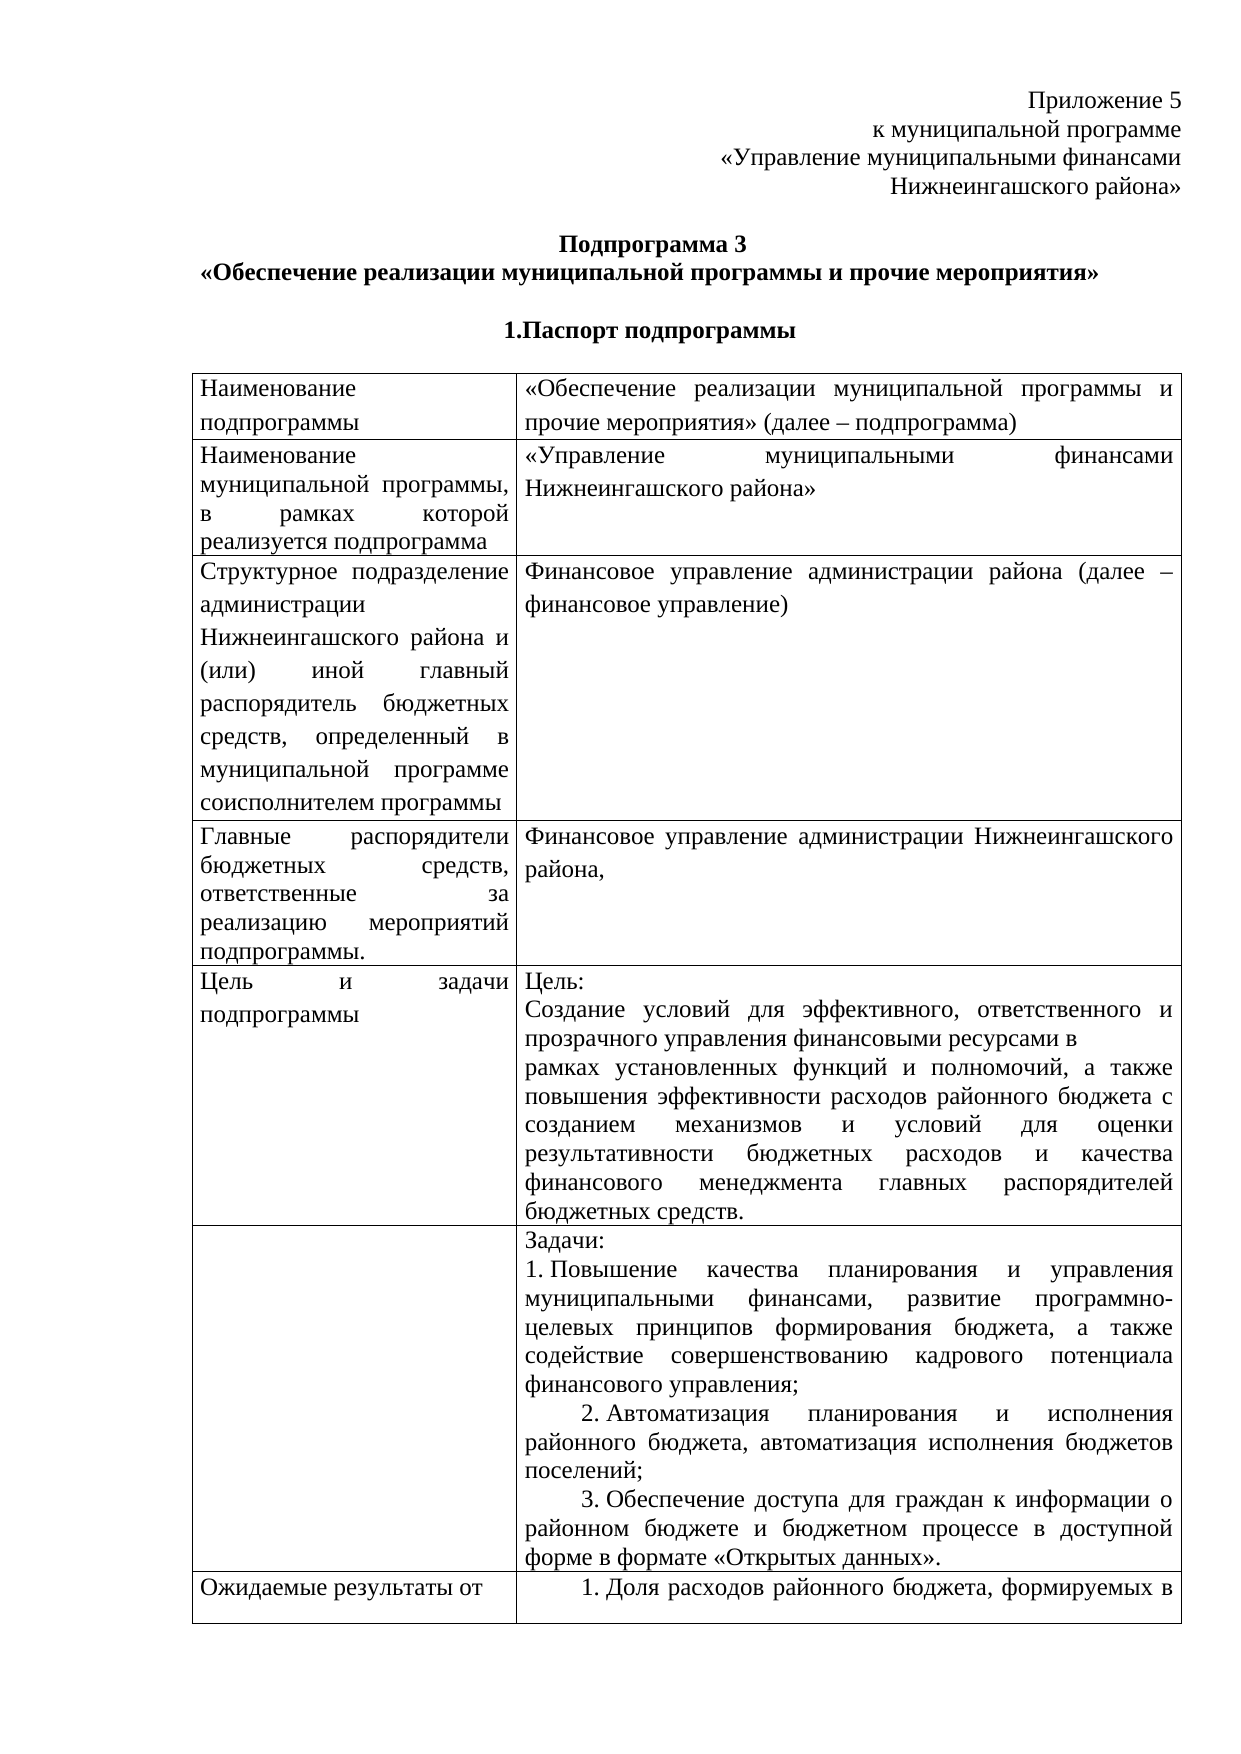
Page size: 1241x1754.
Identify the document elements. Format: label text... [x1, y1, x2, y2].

table_cell Финансовое управление администрации района (далее – финансовое управление) [517, 556, 1181, 820]
text к муниципальной программе [148, 114, 1181, 142]
table_cell Структурное подразделение администрации Нижнеингашского района и (или) иной главный распорядитель бюджетных средств, определенный в муниципальной программе соисполнителем программы [193, 556, 516, 820]
text Приложение 5 [148, 85, 1181, 114]
table_cell Цель и задачи подпрограммы [193, 966, 516, 1224]
text «Обеспечение реализации муниципальной программы и прочие мероприятия» [148, 257, 1152, 286]
table_cell Задачи: 1. Повышение качества планирования и управления муниципальными финансами, развитие программно-целевых принципов формирования бюджета, а также содействие совершенствованию кадрового потенциала финансового управления; 2. Автоматизация планирования и исполнения районного бюджета, автоматизация исполнения бюджетов поселений; 3. Обеспечение доступа для граждан к информации о районном бюджете и бюджетном процессе в доступной форме в формате «Открытых данных». [517, 1226, 1181, 1571]
text Подпрограмма 3 [148, 229, 1152, 257]
table_cell Финансовое управление администрации Нижнеингашского района, [517, 821, 1181, 965]
table_cell Цель: Создание условий для эффективного, ответственного и прозрачного управления финансовыми ресурсами в рамках установленных функций и полномочий, а также повышения эффективности расходов районного бюджета с созданием механизмов и условий для оценки результативности бюджетных расходов и качества финансового менеджмента главных распорядителей бюджетных средств. [517, 966, 1181, 1224]
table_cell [517, 1572, 1181, 1623]
table_cell Наименование муниципальной программы, в рамках которой реализуется подпрограмма [193, 440, 516, 555]
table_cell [193, 1572, 516, 1623]
text Нижнеингашского района» [148, 171, 1181, 200]
table_cell Главные распорядители бюджетных средств, ответственные за реализацию мероприятий подпрограммы. [193, 821, 516, 965]
table_header «Обеспечение реализации муниципальной программы и прочие мероприятия» (далее – подпрограмма) [517, 374, 1181, 439]
table_cell «Управление муниципальными финансами Нижнеингашского района» [517, 440, 1181, 555]
table_header Наименование подпрограммы [193, 374, 516, 439]
text 1.Паспорт подпрограммы [148, 315, 1152, 344]
table_cell [193, 1226, 516, 1571]
text «Управление муниципальными финансами [148, 142, 1181, 171]
